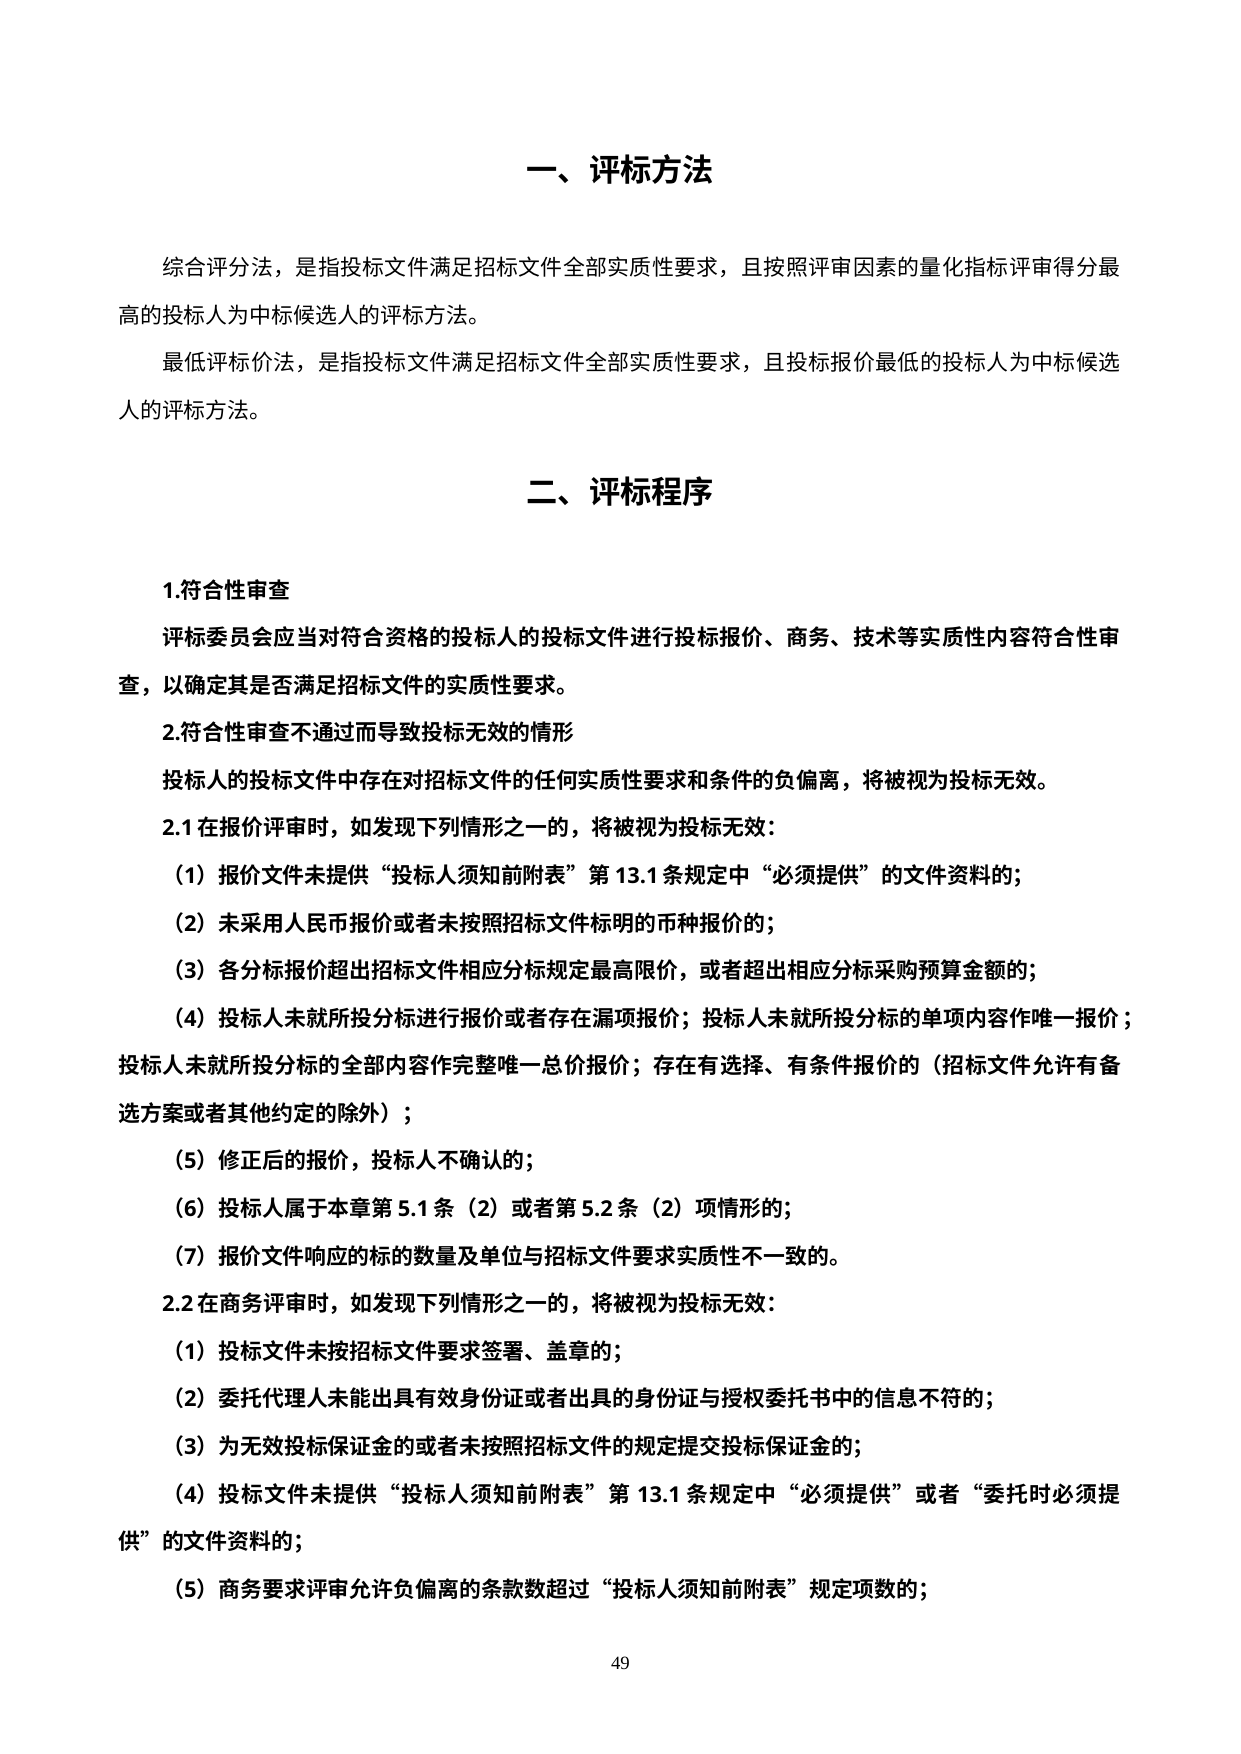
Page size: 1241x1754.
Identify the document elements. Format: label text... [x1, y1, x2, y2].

subtitle 2.1在报价评审时，如发现下列情形之一的，将被视为投标无效： [162, 810, 1122, 842]
list 未采用人民币报价或者未按照招标文件标明的币种报价的； [118, 906, 1122, 937]
list 投标人属于本章第5.1条（2）或者第5.2条（2）项情形的； [118, 1191, 1122, 1223]
list 投标文件未按招标文件要求签署、盖章的； [118, 1334, 1122, 1366]
text 综合评分法，是指投标文件满足招标文件全部实质性要求，且按照评审因素的量化指标评审得分最高的投标人为中标候选人的评标方法。 [118, 250, 1122, 329]
subtitle 二、评标程序 [118, 467, 1122, 513]
text 最低评标价法，是指投标文件满足招标文件全部实质性要求，且投标报价最低的投标人为中标候选人的评标方法。 [118, 345, 1122, 424]
subtitle 2.符合性审查不通过而导致投标无效的情形 [162, 715, 1122, 747]
list 报价文件响应的标的数量及单位与招标文件要求实质性不一致的。 [118, 1239, 1122, 1270]
subtitle 一、评标方法 [118, 145, 1122, 190]
list 为无效投标保证金的或者未按照招标文件的规定提交投标保证金的； [118, 1429, 1122, 1461]
list 各分标报价超出招标文件相应分标规定最高限价，或者超出相应分标采购预算金额的； [118, 953, 1122, 985]
text 评标委员会应当对符合资格的投标人的投标文件进行投标报价、商务、技术等实质性内容符合性审查，以确定其是否满足招标文件的实质性要求。 [118, 620, 1122, 699]
list 委托代理人未能出具有效身份证或者出具的身份证与授权委托书中的信息不符的； [118, 1381, 1122, 1413]
list 修正后的报价，投标人不确认的； [118, 1143, 1122, 1175]
text 投标人的投标文件中存在对招标文件的任何实质性要求和条件的负偏离，将被视为投标无效。 [118, 763, 1122, 794]
subtitle 2.2在商务评审时，如发现下列情形之一的，将被视为投标无效： [162, 1286, 1122, 1318]
subtitle 1.符合性审查 [162, 573, 1122, 604]
list 报价文件未提供“投标人须知前附表”第13.1条规定中“必须提供”的文件资料的； [118, 858, 1122, 890]
list 商务要求评审允许负偏离的条款数超过“投标人须知前附表”规定项数的； [118, 1572, 1122, 1603]
list 投标人未就所投分标进行报价或者存在漏项报价；投标人未就所投分标的单项内容作唯一报价；投标人未就所投分标的全部内容作完整唯一总价报价；存在有选择、有条件报价的（招标文件允许有备选方案或者其他约定的除外）； [118, 1001, 1122, 1128]
list 投标文件未提供“投标人须知前附表”第13.1条规定中“必须提供”或者“委托时必须提供”的文件资料的； [118, 1477, 1122, 1556]
